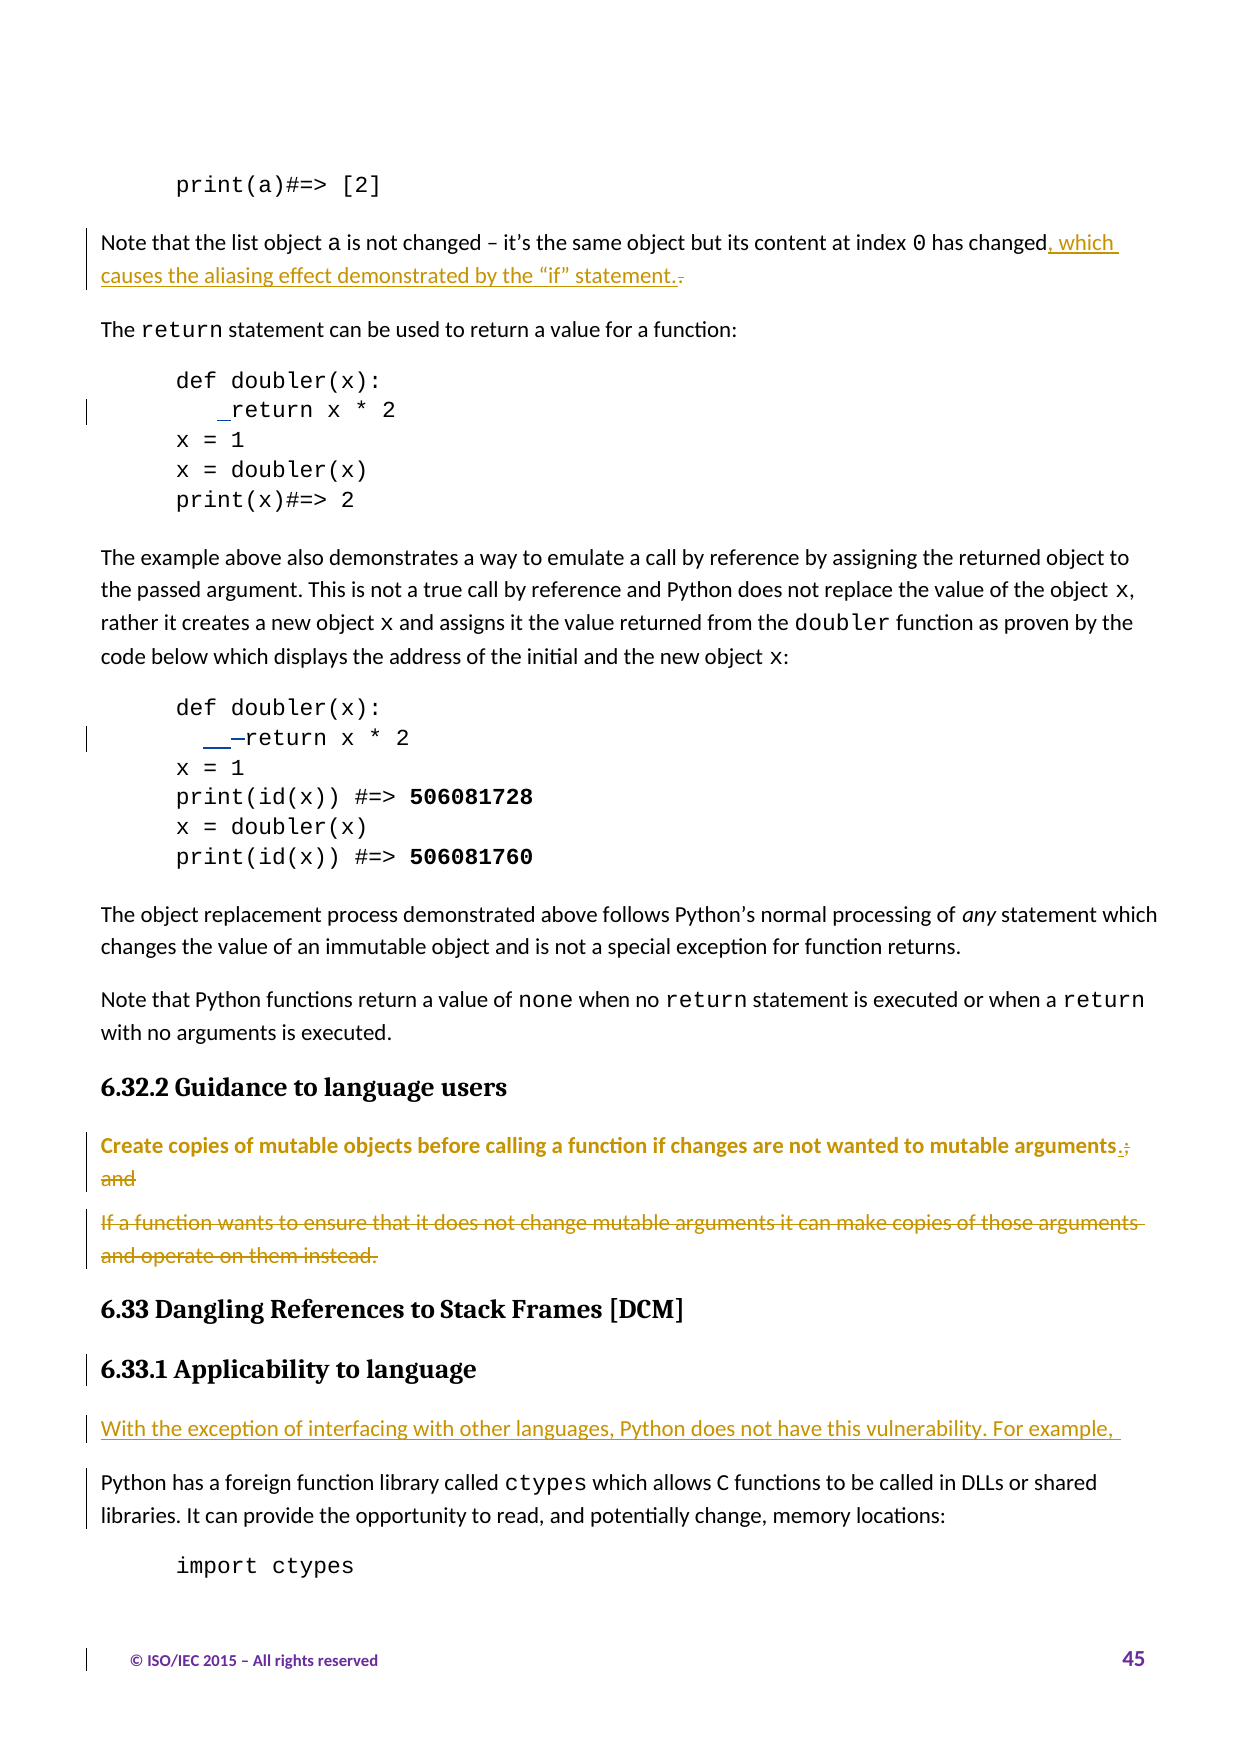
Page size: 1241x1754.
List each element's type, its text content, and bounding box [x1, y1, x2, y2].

text print(id(x)) #=> 506081728 [101, 786, 1164, 812]
subtitle 6.33.1 Applicability to language [101, 1354, 1164, 1386]
text Note that the list object a is not changed – it’s the same object but its content at index 0 has changed [101, 228, 1164, 290]
text import ctypes [101, 1554, 1164, 1580]
text x = doubler(x) [101, 815, 1164, 841]
text x = 1 [101, 429, 1164, 454]
text x = 1 [101, 756, 1164, 782]
text Note that Python functions return a value of none when no return statement is executed or when a return with no arguments is executed. [101, 985, 1164, 1047]
text print(id(x)) #=> 506081760 [101, 845, 1164, 871]
text The object replacement process demonstrated above follows Python’s normal processing of any statement which changes the value of an immutable object and is not a special exception for function returns. [101, 900, 1164, 960]
subtitle 6.33 Dangling References to Stack Frames [DCM] [101, 1294, 1164, 1325]
subtitle 6.32.2 Guidance to language users [101, 1072, 1164, 1103]
text print(a)#=> [2] [101, 173, 1164, 199]
list Create copies of mutable objects before calling a function if changes are not wanted to mutable arguments [101, 1132, 1164, 1192]
text print(x)#=> 2 [101, 488, 1164, 514]
text return x * 2 [101, 726, 1164, 752]
text Python has a foreign function library called ctypes which allows C functions to be called in DLLs or shared libraries. It can provide the opportunity to read, and potentially change, memory locations: [101, 1468, 1164, 1529]
text return x * 2 [101, 399, 1164, 425]
text def doubler(x): [101, 696, 1164, 722]
text The example above also demonstrates a way to emulate a call by reference by assigning the returned object to the passed argument. This is not a true call by reference and Python does not replace the value of the object x, rather it creates a new object x and assigns it the value returned from the doubler function as proven by the code below which displays the address of the initial and the new object x: [101, 543, 1164, 671]
text def doubler(x): [101, 369, 1164, 395]
text x = doubler(x) [101, 458, 1164, 484]
text The return statement can be used to return a value for a function: [101, 315, 1164, 344]
